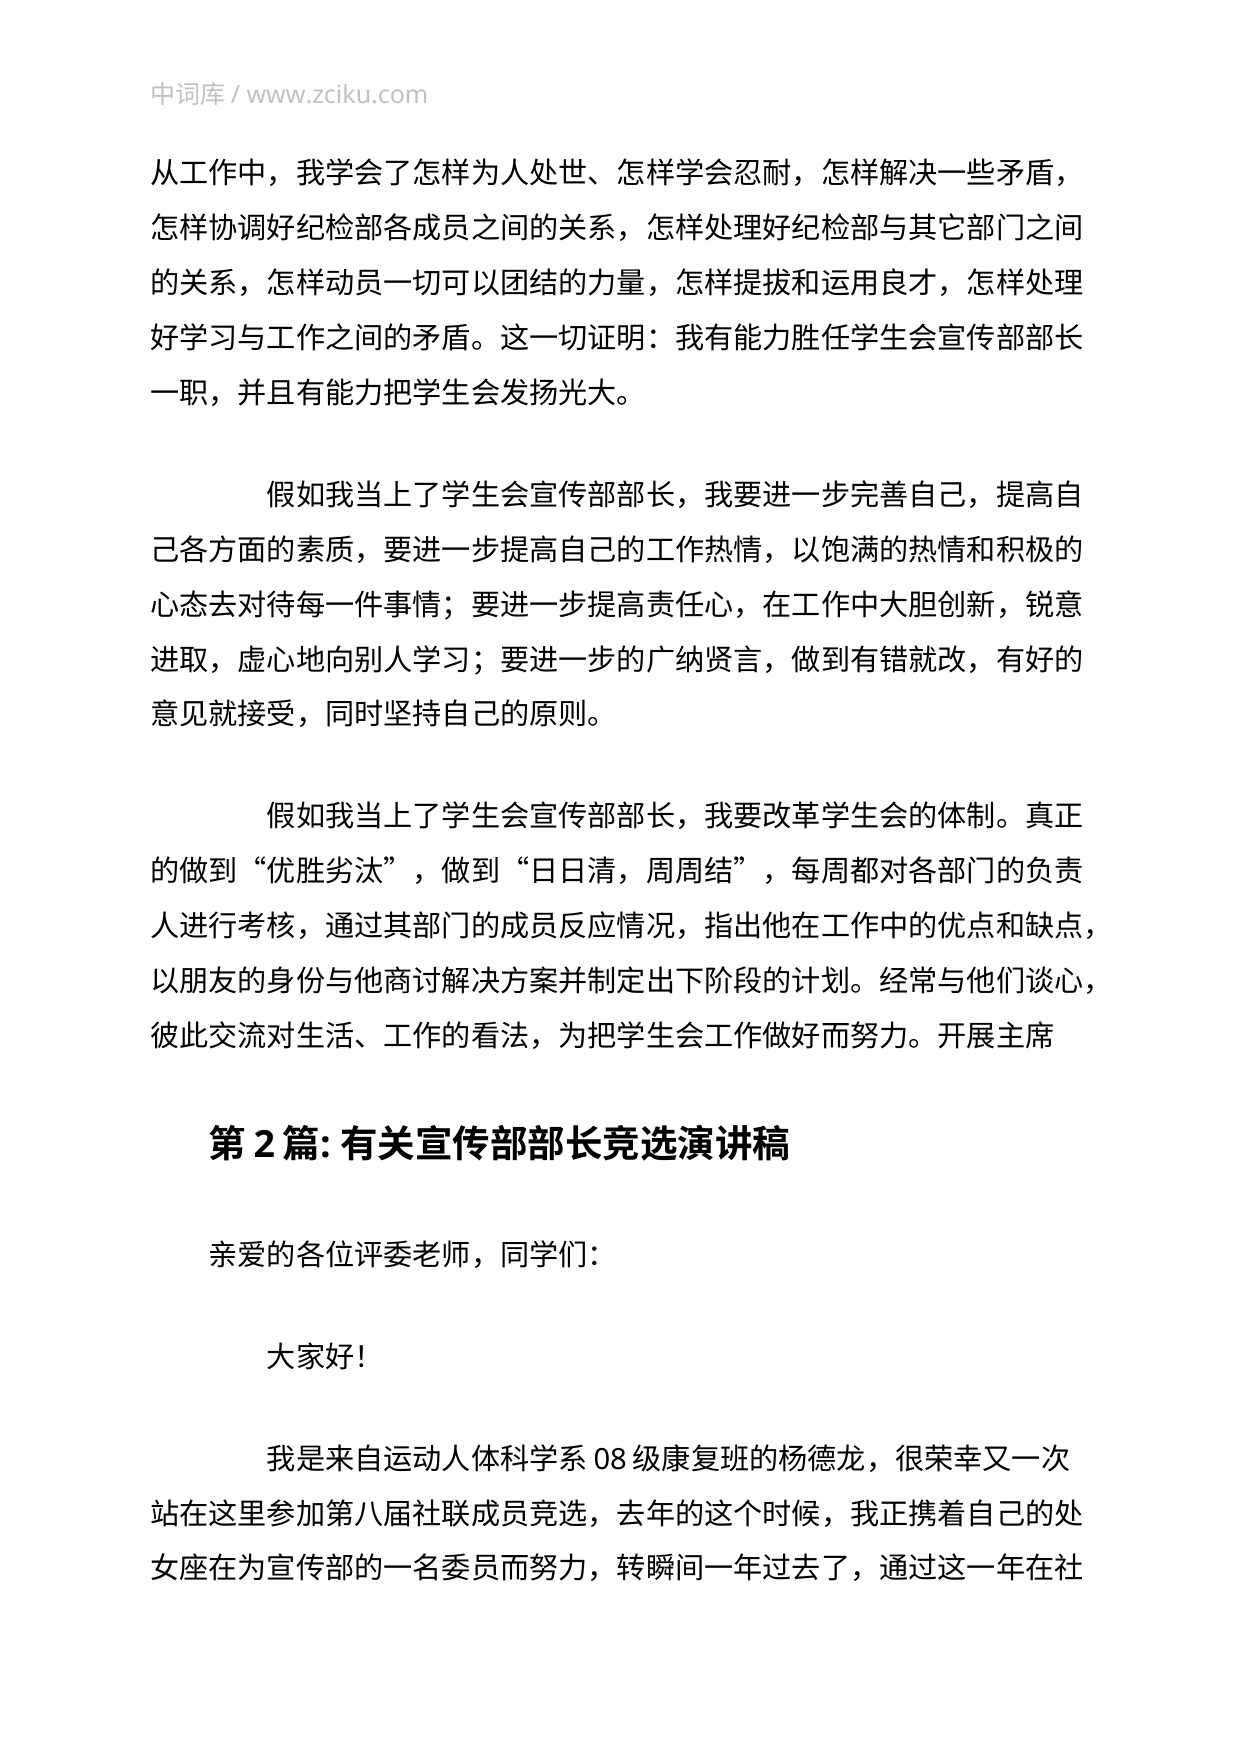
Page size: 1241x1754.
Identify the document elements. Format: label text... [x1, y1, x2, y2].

text 第2篇: 有关宣传部部长竞选演讲稿 [150, 1114, 1090, 1168]
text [150, 150, 1090, 412]
text 假如我当上了学生会宣传部部长，我要进一步完善自己，提高自己各方面的素质，要进一步提高自己的工作热情，以饱满的热情和积极的心态去对待每一件事情；要进一步提高责任心，在工作中大胆创新，锐意进取，虚心地向别人学习；要进一步的广纳贤言，做到有错就改，有好的意见就接受，同时坚持自己的原则。 [150, 471, 1090, 733]
text 亲爱的各位评委老师，同学们： [150, 1232, 1090, 1274]
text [150, 1435, 1090, 1587]
text 大家好！ [150, 1333, 1090, 1376]
text 假如我当上了学生会宣传部部长，我要改革学生会的体制。真正的做到“优胜劣汰”，做到“日日清，周周结”，每周都对各部门的负责人进行考核，通过其部门的成员反应情况，指出他在工作中的优点和缺点，以朋友的身份与他商讨解决方案并制定出下阶段的计划。经常与他们谈心，彼此交流对生活、工作的看法，为把学生会工作做好而努力。开展主席 [150, 793, 1090, 1054]
